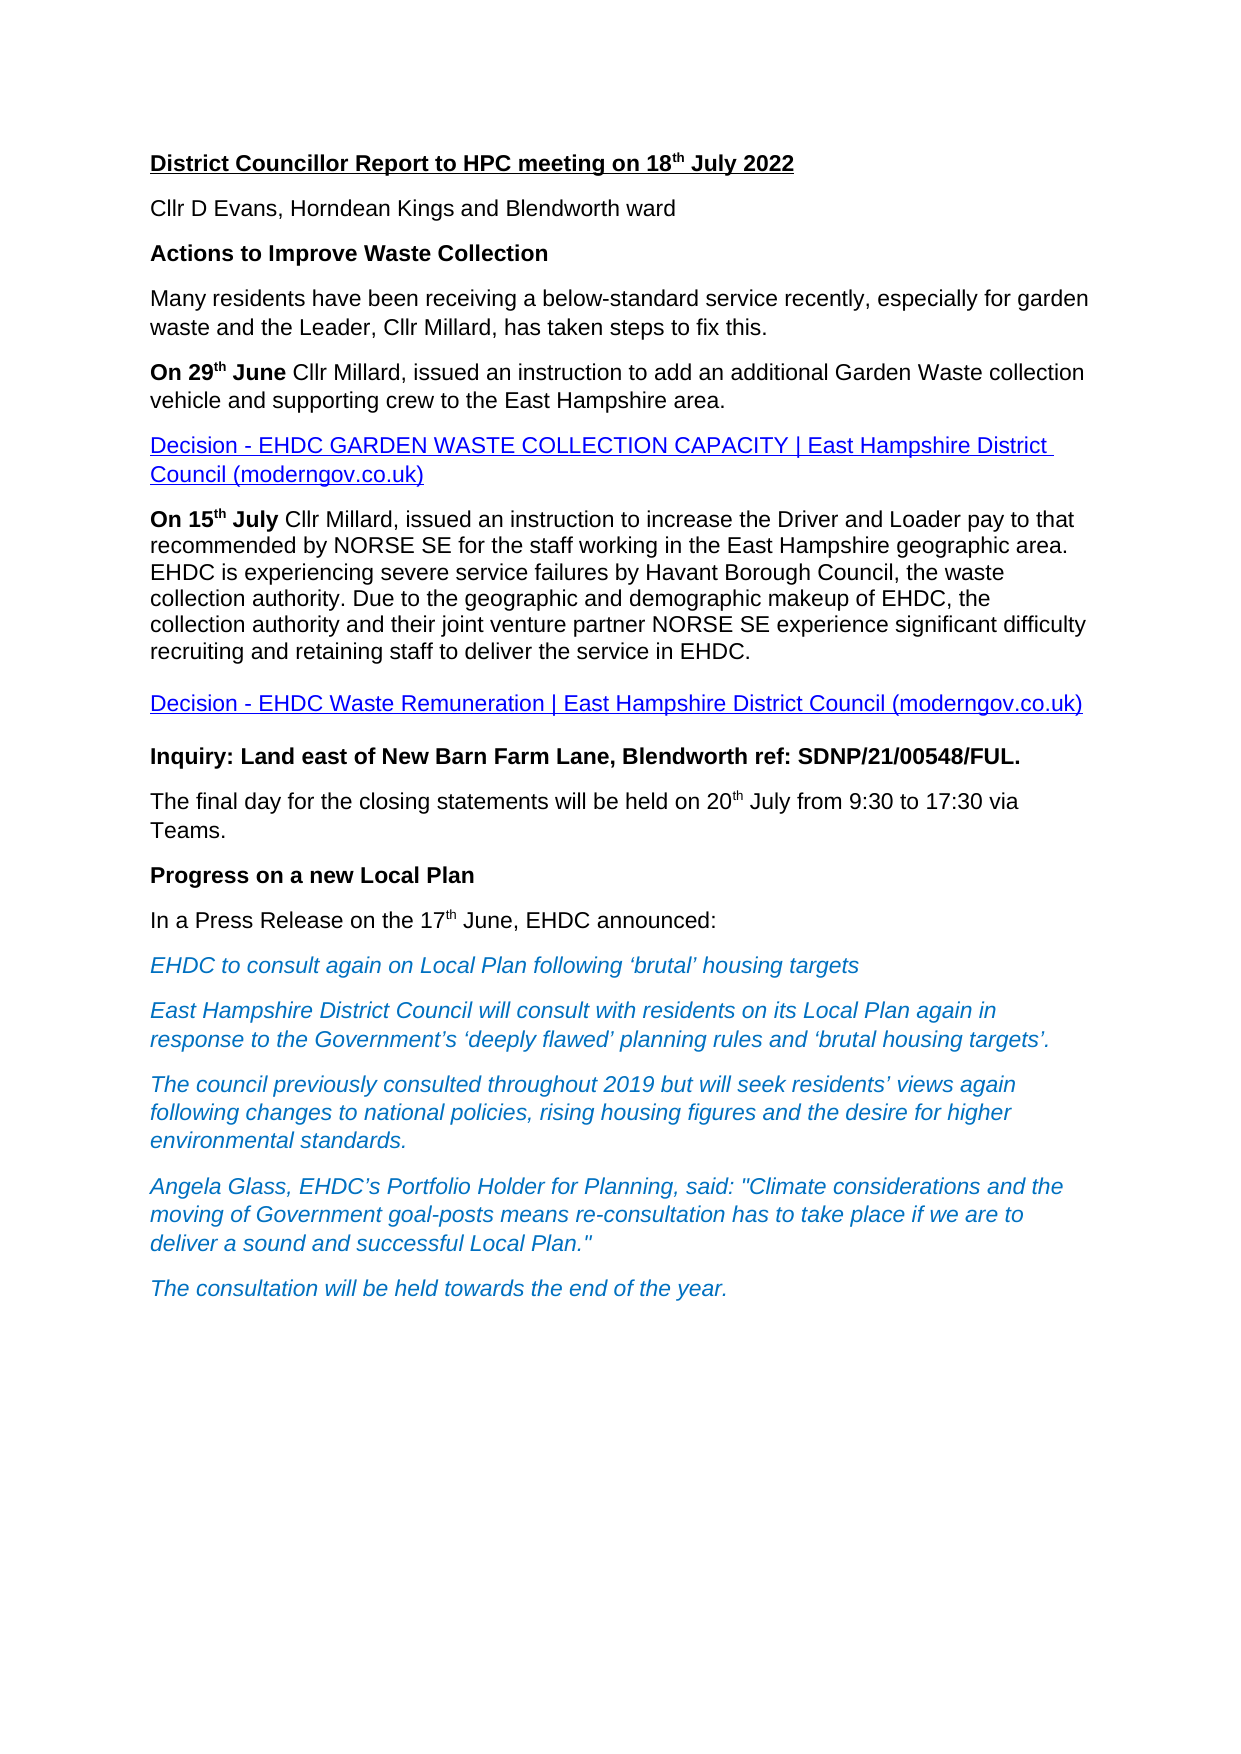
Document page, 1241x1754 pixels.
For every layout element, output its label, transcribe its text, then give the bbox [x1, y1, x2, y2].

text East Hampshire District Council will consult with residents on its Local Plan again in response to the Government’s ‘deeply flawed’ planning rules and ‘brutal housing targets’. [150, 997, 1090, 1052]
text On 29th June Cllr Millard, issued an instruction to add an additional Garden Waste collection vehicle and supporting crew to the East Hampshire area. [150, 359, 1090, 414]
text The consultation will be held towards the end of the year. [150, 1274, 1090, 1301]
text Progress on a new Local Plan [150, 862, 1090, 888]
text Inquiry: Land east of New Barn Farm Lane, Blendworth ref: SDNP/21/00548/FUL. [150, 743, 1090, 769]
text Cllr D Evans, Horndean Kings and Blendworth ward [150, 195, 1090, 221]
text Angela Glass, EHDC’s Portfolio Holder for Planning, said: "Climate considerations and the moving of Government goal-posts means re-consultation has to take place if we are to deliver a sound and successful Local Plan." [150, 1173, 1090, 1256]
text Actions to Improve Waste Collection [150, 240, 1090, 267]
text Many residents have been receiving a below-standard service recently, especially for garden waste and the Leader, Cllr Millard, has taken steps to fix this. [150, 285, 1090, 340]
text Decision - EHDC Waste Remuneration | East Hampshire District Council (moderngov.co.uk) [150, 690, 1090, 717]
text On 15th July Cllr Millard, issued an instruction to increase the Driver and Loader pay to that recommended by NORSE SE for the staff working in the East Hampshire geographic area. EHDC is experiencing severe service failures by Havant Borough Council, the waste collection authority. Due to the geographic and demographic makeup of EHDC, the collection authority and their joint venture partner NORSE SE experience significant difficulty recruiting and retaining staff to deliver the service in EHDC. [150, 506, 1090, 664]
text The council previously consulted throughout 2019 but will seek residents’ views again following changes to national policies, rising housing figures and the desire for higher environmental standards. [150, 1071, 1090, 1154]
text The final day for the closing statements will be held on 20th July from 9:30 to 17:30 via Teams. [150, 788, 1090, 843]
text District Councillor Report to HPC meeting on 18th July 2022 [150, 150, 1090, 176]
text EHDC to consult again on Local Plan following ‘brutal’ housing targets [150, 952, 1090, 978]
text Decision - EHDC GARDEN WASTE COLLECTION CAPACITY | East Hampshire District Council (moderngov.co.uk) [150, 432, 1090, 487]
text In a Press Release on the 17th June, EHDC announced: [150, 907, 1090, 933]
